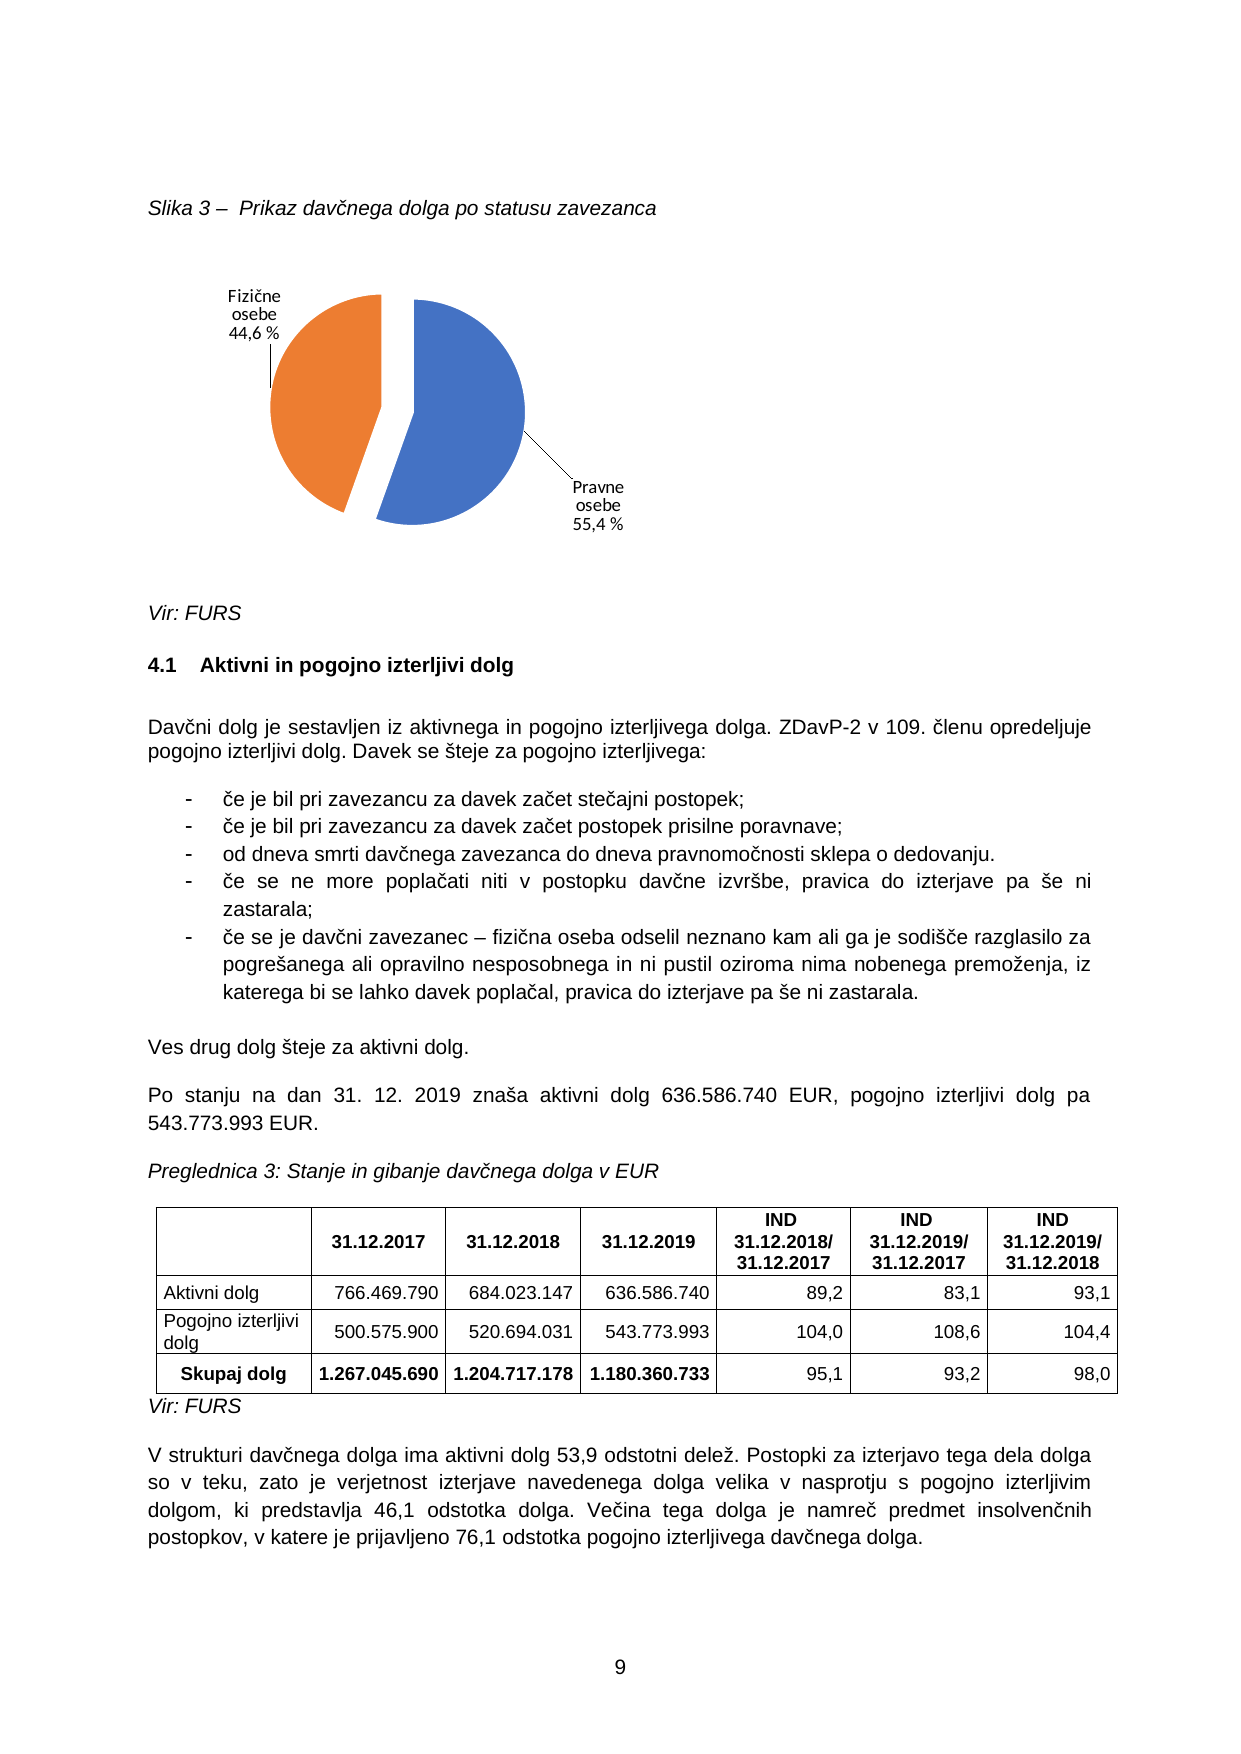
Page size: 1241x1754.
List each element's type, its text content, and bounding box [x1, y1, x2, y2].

text Davčni dolg je sestavljen iz aktivnega in pogojno izterljivega dolga. ZDavP-2 v 109. členu opredeljuje pogojno izterljivi dolg. Davek se šteje za pogojno izterljivega: [148, 715, 1092, 763]
list če se ne more poplačati niti v postopku davčne izvršbe, pravica do izterjave pa še ni zastarala; [185, 869, 1092, 921]
text Vir: FURS [148, 1394, 1092, 1418]
table_header IND 31.12.2019/ 31.12.2017 [851, 1208, 987, 1274]
text V strukturi davčnega dolga ima aktivni dolg 53,9 odstotni delež. Postopki za izterjavo tega dela dolga so v teku, zato je verjetnost izterjave navedenega dolga velika v nasprotju s pogojno izterljivim dolgom, ki predstavlja 46,1 odstotka dolga. Večina tega dolga je namreč predmet insolvenčnih postopkov, v katere je prijavljeno 76,1 odstotka pogojno izterljivega davčnega dolga. [148, 1443, 1092, 1549]
table_cell 93,2 [851, 1354, 987, 1393]
table_cell 83,1 [851, 1276, 987, 1309]
table_cell Aktivni dolg [157, 1276, 311, 1309]
table_cell 93,1 [988, 1276, 1117, 1309]
text Preglednica 3: Stanje in gibanje davčnega dolga v EUR [148, 1159, 1092, 1183]
list če je bil pri zavezancu za davek začet stečajni postopek; [185, 787, 1092, 811]
subtitle 4.1 Aktivni in pogojno izterljivi dolg [148, 653, 1092, 677]
table_header 31.12.2017 [312, 1208, 445, 1274]
table_cell 104,0 [717, 1310, 850, 1353]
table_cell Skupaj dolg [157, 1354, 311, 1393]
table_cell 520.694.031 [446, 1310, 580, 1353]
table_cell 636.586.740 [581, 1276, 716, 1309]
table_header 31.12.2018 [446, 1208, 580, 1274]
list če je bil pri zavezancu za davek začet postopek prisilne poravnave; [185, 814, 1092, 838]
text Vir: FURS [148, 600, 1092, 624]
table_header 31.12.2019 [581, 1208, 716, 1274]
table_cell 766.469.790 [312, 1276, 445, 1309]
table_cell 1.204.717.178 [446, 1354, 580, 1393]
table_cell Pogojno izterljivi dolg [157, 1310, 311, 1353]
table_header IND 31.12.2018/ 31.12.2017 [717, 1208, 850, 1274]
table_header [157, 1208, 311, 1274]
table_cell 104,4 [988, 1310, 1117, 1353]
table_cell 108,6 [851, 1310, 987, 1353]
table_cell 1.267.045.690 [312, 1354, 445, 1393]
table_cell 500.575.900 [312, 1310, 445, 1353]
list če se je davčni zavezanec – fizična oseba odselil neznano kam ali ga je sodišče razglasilo za pogrešanega ali opravilno nesposobnega in ni pustil oziroma nima nobenega premoženja, iz katerega bi se lahko davek poplačal, pravica do izterjave pa še ni zastarala. [185, 924, 1092, 1003]
table_cell 543.773.993 [581, 1310, 716, 1353]
table_cell 98,0 [988, 1354, 1117, 1393]
text Slika 3 – Prikaz davčnega dolga po statusu zavezanca [148, 196, 1092, 220]
list od dneva smrti davčnega zavezanca do dneva pravnomočnosti sklepa o dedovanju. [185, 842, 1092, 866]
text Ves drug dolg šteje za aktivni dolg. [148, 1034, 1092, 1058]
text Po stanju na dan 31. 12. 2019 znaša aktivni dolg 636.586.740 EUR, pogojno izterljivi dolg pa 543.773.993 EUR. [148, 1083, 1092, 1134]
table_cell 1.180.360.733 [581, 1354, 716, 1393]
table_cell 684.023.147 [446, 1276, 580, 1309]
table_header IND 31.12.2019/ 31.12.2018 [988, 1208, 1117, 1274]
table_cell 95,1 [717, 1354, 850, 1393]
table_cell 89,2 [717, 1276, 850, 1309]
